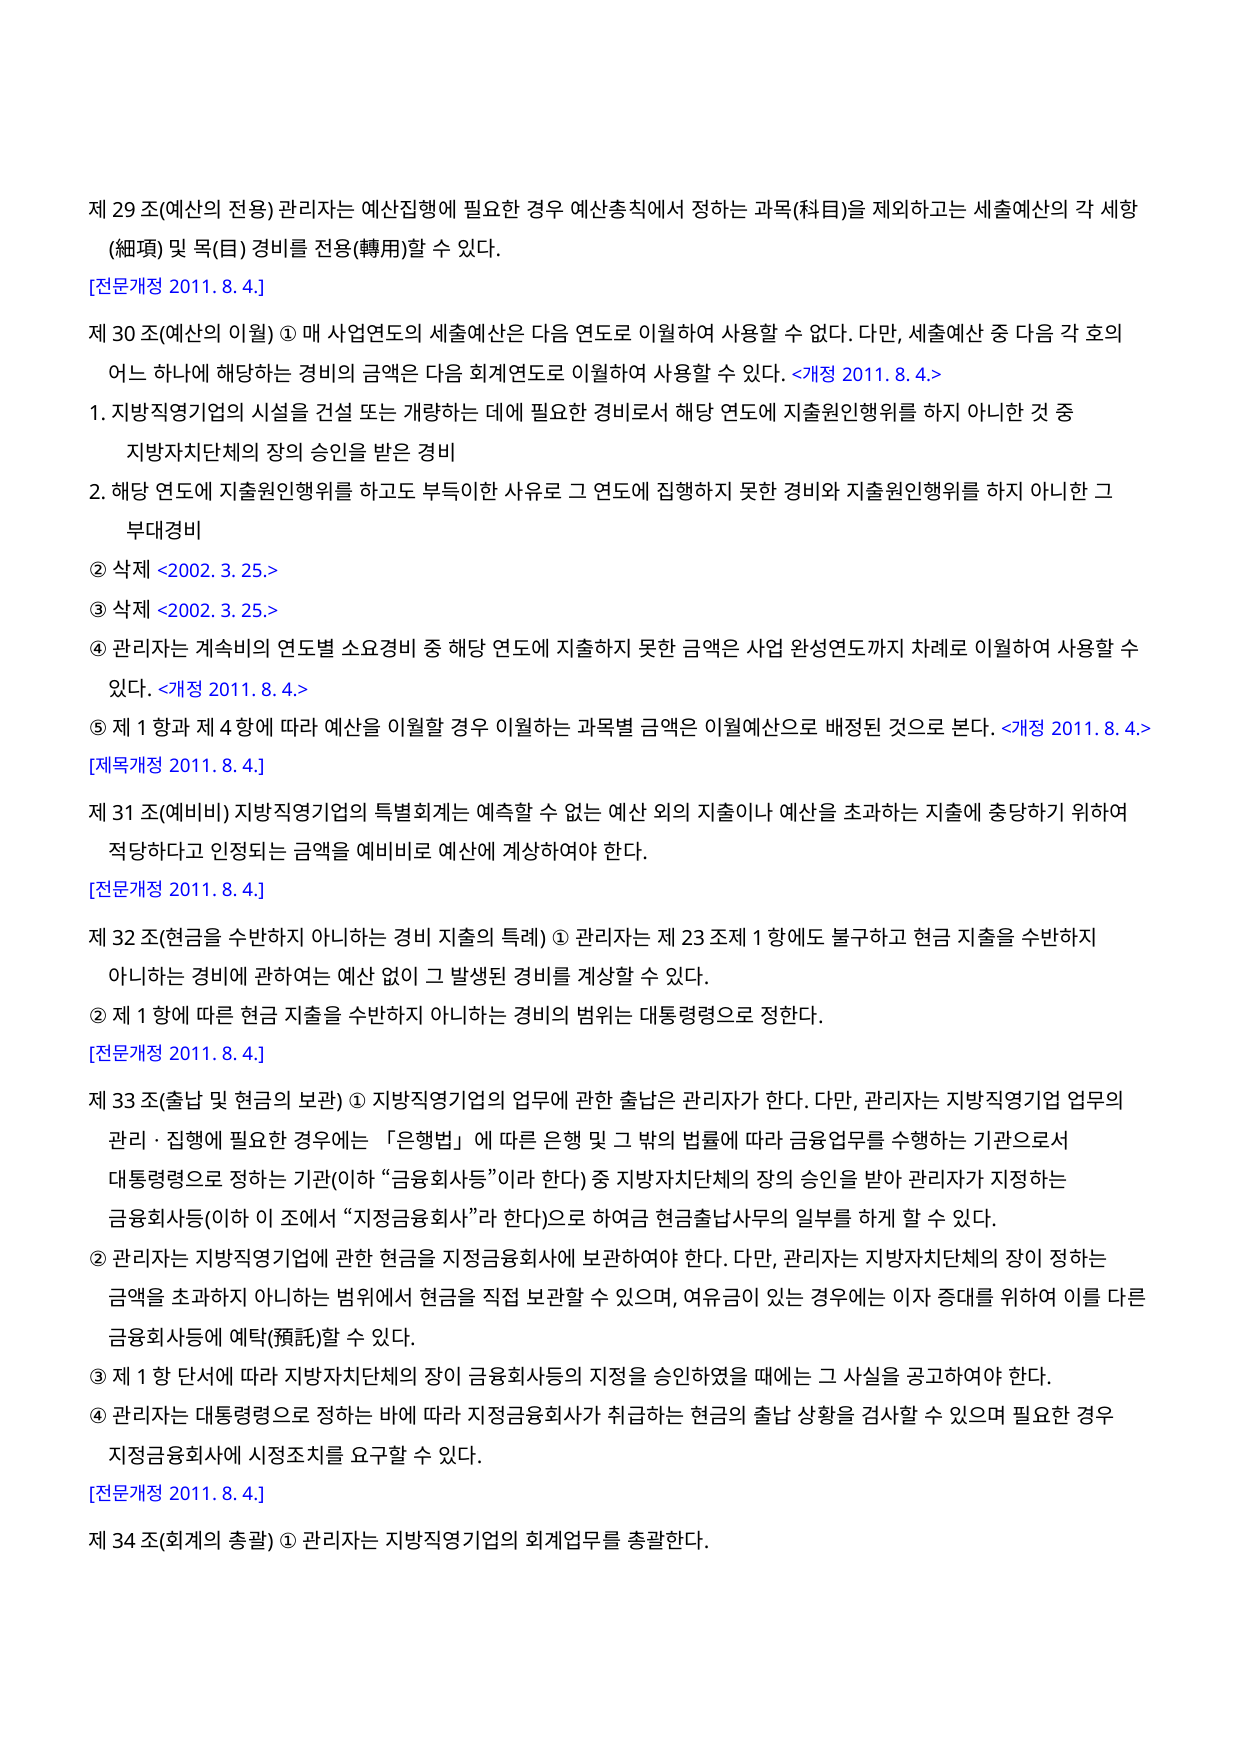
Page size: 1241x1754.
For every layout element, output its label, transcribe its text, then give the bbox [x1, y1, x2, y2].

text 2. 해당 연도에 지출원인행위를 하고도 부득이한 사유로 그 연도에 집행하지 못한 경비와 지출원인행위를 하지 아니한 그 부대경비 [88, 475, 1152, 544]
text [전문개정 2011. 8. 4.] [88, 1478, 1152, 1505]
text 제33조(출납 및 현금의 보관) ① 지방직영기업의 업무에 관한 출납은 관리자가 한다. 다만, 관리자는 지방직영기업 업무의 관리ㆍ집행에 필요한 경우에는 「은행법」에 따른 은행 및 그 밖의 법률에 따라 금융업무를 수행하는 기관으로서 대통령령으로 정하는 기관(이하 “금융회사등”이라 한다) 중 지방자치단체의 장의 승인을 받아 관리자가 지정하는 금융회사등(이하 이 조에서 “지정금융회사”라 한다)으로 하여금 현금출납사무의 일부를 하게 할 수 있다. [88, 1084, 1152, 1233]
text ② 제1항에 따른 현금 지출을 수반하지 아니하는 경비의 범위는 대통령령으로 정한다. [88, 999, 1152, 1030]
text 제31조(예비비) 지방직영기업의 특별회계는 예측할 수 없는 예산 외의 지출이나 예산을 초과하는 지출에 충당하기 위하여 적당하다고 인정되는 금액을 예비비로 예산에 계상하여야 한다. [88, 796, 1152, 866]
text 제34조(회계의 총괄) ① 관리자는 지방직영기업의 회계업무를 총괄한다. [88, 1524, 1152, 1554]
text [제목개정 2011. 8. 4.] [88, 751, 1152, 778]
text 제30조(예산의 이월) ① 매 사업연도의 세출예산은 다음 연도로 이월하여 사용할 수 없다. 다만, 세출예산 중 다음 각 호의 어느 하나에 해당하는 경비의 금액은 다음 회계연도로 이월하여 사용할 수 있다. <개정 2011. 8. 4.> [88, 318, 1152, 387]
text 1. 지방직영기업의 시설을 건설 또는 개량하는 데에 필요한 경비로서 해당 연도에 지출원인행위를 하지 아니한 것 중 지방자치단체의 장의 승인을 받은 경비 [88, 396, 1152, 466]
text 제32조(현금을 수반하지 아니하는 경비 지출의 특례) ① 관리자는 제23조제1항에도 불구하고 현금 지출을 수반하지 아니하는 경비에 관하여는 예산 없이 그 발생된 경비를 계상할 수 있다. [88, 921, 1152, 990]
text ④ 관리자는 대통령령으로 정하는 바에 따라 지정금융회사가 취급하는 현금의 출납 상황을 검사할 수 있으며 필요한 경우 지정금융회사에 시정조치를 요구할 수 있다. [88, 1399, 1152, 1469]
text ③ 제1항 단서에 따라 지방자치단체의 장이 금융회사등의 지정을 승인하였을 때에는 그 사실을 공고하여야 한다. [88, 1360, 1152, 1390]
text 제29조(예산의 전용) 관리자는 예산집행에 필요한 경우 예산총칙에서 정하는 과목(科目)을 제외하고는 세출예산의 각 세항(細項) 및 목(目) 경비를 전용(轉用)할 수 있다. [88, 193, 1152, 263]
text [전문개정 2011. 8. 4.] [88, 272, 1152, 299]
text ② 관리자는 지방직영기업에 관한 현금을 지정금융회사에 보관하여야 한다. 다만, 관리자는 지방자치단체의 장이 정하는 금액을 초과하지 아니하는 범위에서 현금을 직접 보관할 수 있으며, 여유금이 있는 경우에는 이자 증대를 위하여 이를 다른 금융회사등에 예탁(預託)할 수 있다. [88, 1242, 1152, 1351]
text [전문개정 2011. 8. 4.] [88, 875, 1152, 902]
text ③ 삭제 <2002. 3. 25.> [88, 593, 1152, 623]
text ⑤ 제1항과 제4항에 따라 예산을 이월할 경우 이월하는 과목별 금액은 이월예산으로 배정된 것으로 본다. <개정 2011. 8. 4.> [88, 711, 1152, 741]
text ④ 관리자는 계속비의 연도별 소요경비 중 해당 연도에 지출하지 못한 금액은 사업 완성연도까지 차례로 이월하여 사용할 수 있다. <개정 2011. 8. 4.> [88, 632, 1152, 702]
text ② 삭제 <2002. 3. 25.> [88, 554, 1152, 584]
text [전문개정 2011. 8. 4.] [88, 1039, 1152, 1066]
